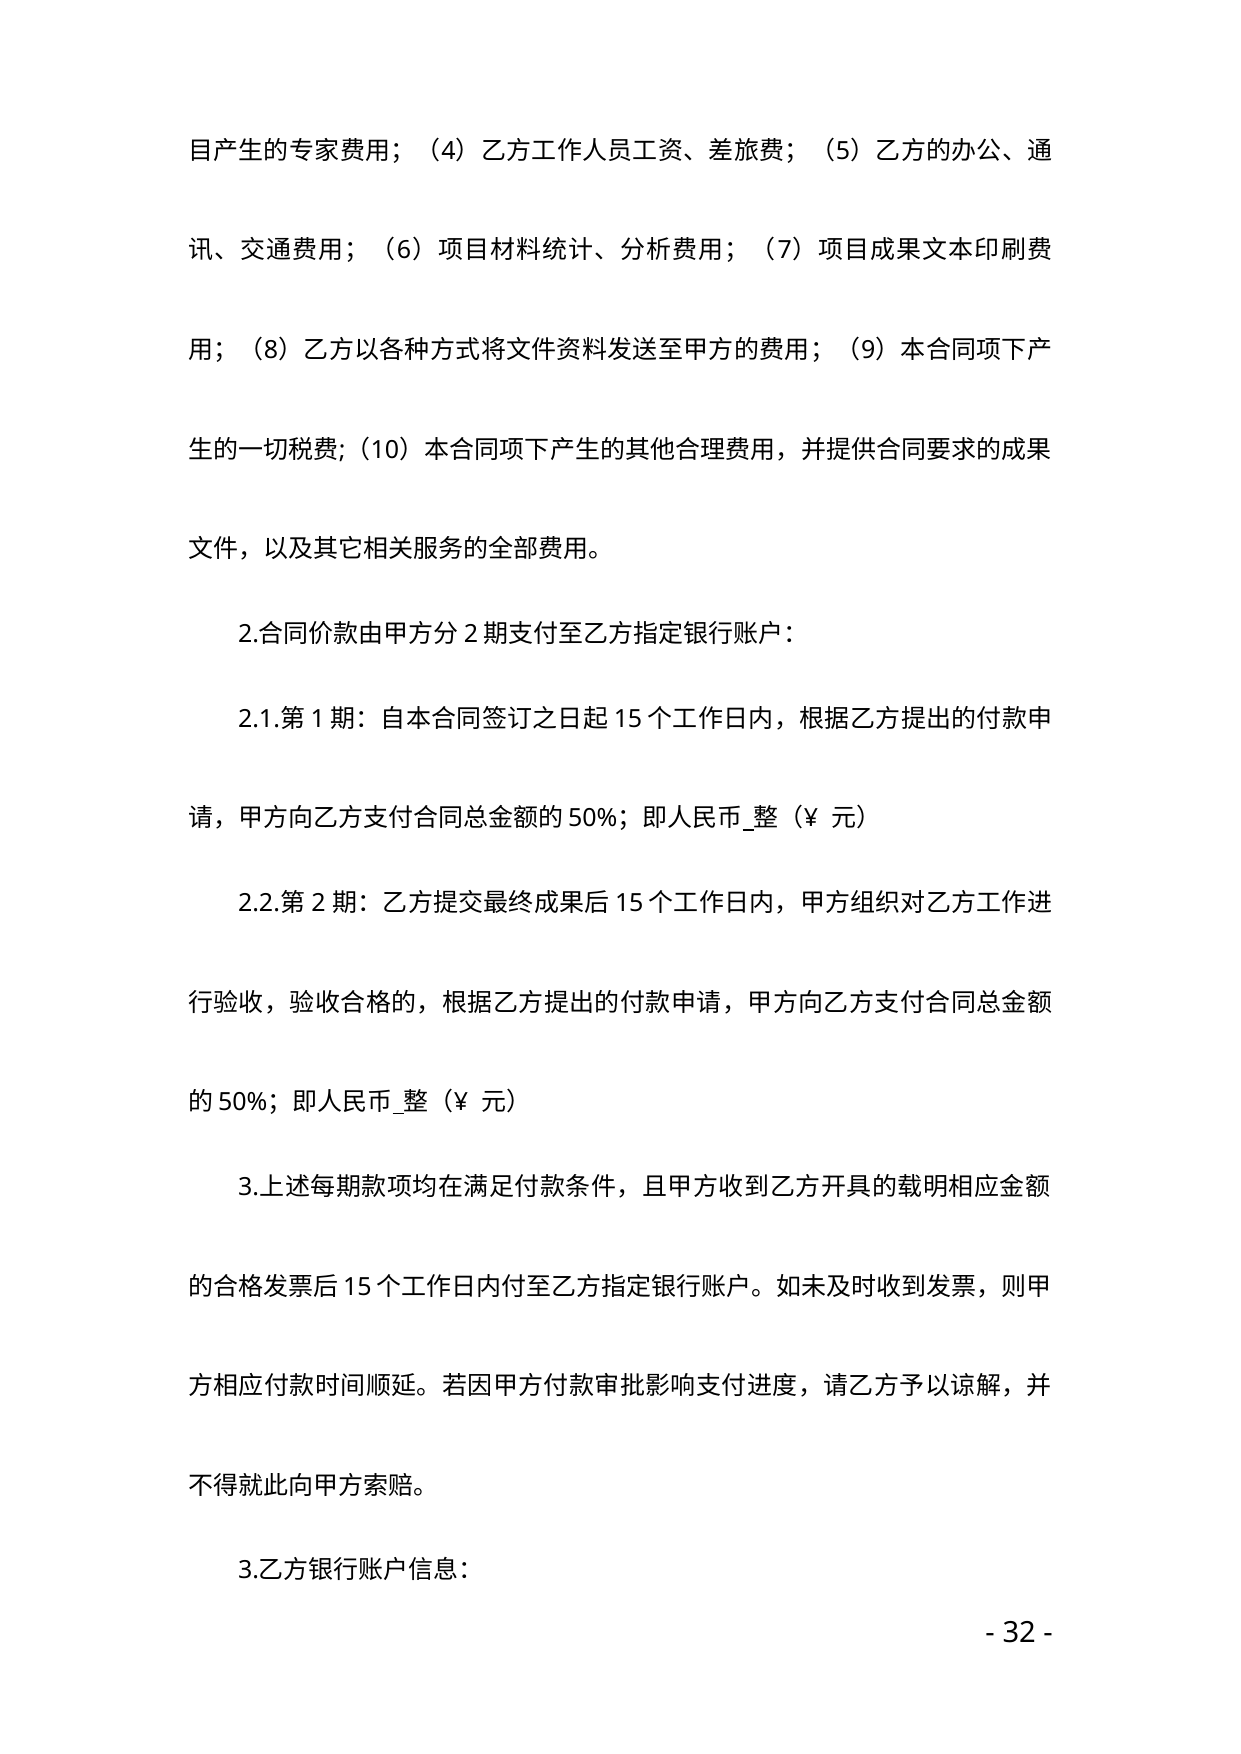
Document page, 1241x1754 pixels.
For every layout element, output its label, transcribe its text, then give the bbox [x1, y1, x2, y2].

text 3.乙方银行账户信息： [188, 1535, 1052, 1601]
text 2.1.第1期：自本合同签订之日起15个工作日内，根据乙方提出的付款申请，甲方向乙方支付合同总金额的50%；即人民币 整（¥ 元） [188, 683, 1052, 849]
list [188, 115, 1052, 580]
text 3.上述每期款项均在满足付款条件，且甲方收到乙方开具的载明相应金额的合格发票后15个工作日内付至乙方指定银行账户。如未及时收到发票，则甲方相应付款时间顺延。若因甲方付款审批影响支付进度，请乙方予以谅解，并不得就此向甲方索赔。 [188, 1151, 1052, 1517]
text 2.合同价款由甲方分2期支付至乙方指定银行账户： [188, 598, 1052, 665]
text 2.2.第 2 期：乙方提交最终成果后15个工作日内，甲方组织对乙方工作进行验收，验收合格的，根据乙方提出的付款申请，甲方向乙方支付合同总金额的50%；即人民币 整（¥ 元） [188, 867, 1052, 1133]
